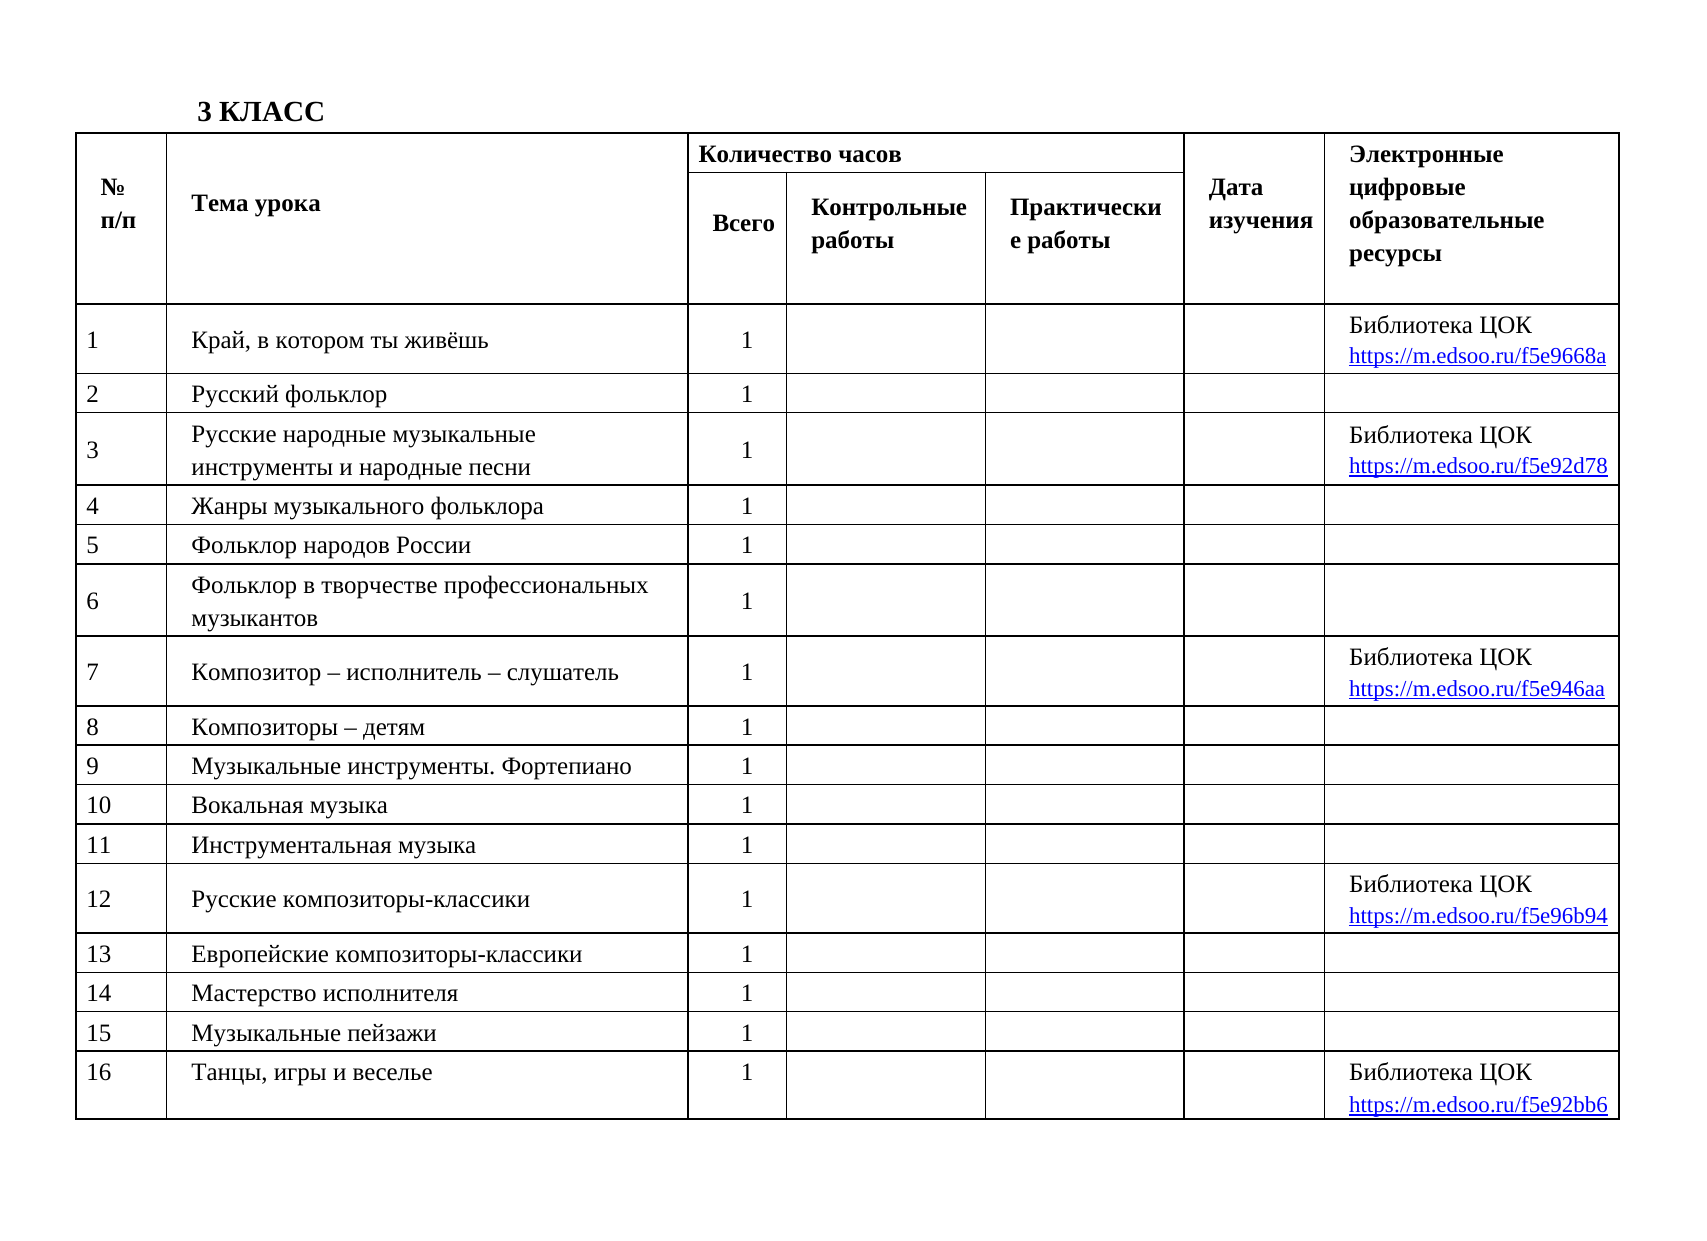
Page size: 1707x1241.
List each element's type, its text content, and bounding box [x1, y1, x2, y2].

table_cell [986, 864, 1183, 932]
table_cell [1325, 565, 1618, 635]
table_cell [787, 305, 985, 372]
table_cell 9 [77, 746, 166, 784]
table_cell [1325, 707, 1618, 744]
table_cell [1325, 973, 1618, 1011]
table_cell [986, 413, 1183, 484]
table_header Количество часов [689, 134, 1183, 172]
table_cell [986, 934, 1183, 971]
table_cell Русские народные музыкальные инструменты и народные песни [167, 413, 687, 484]
table_cell [1185, 707, 1324, 744]
table_cell Библиотека ЦОК https://m.edsoo.ru/f5e9668a [1325, 305, 1618, 372]
table_cell 1 [689, 413, 786, 484]
table_cell Русские композиторы-классики [167, 864, 687, 932]
table_cell Контрольные работы [787, 173, 985, 303]
table_cell 1 [689, 973, 786, 1011]
table_cell [787, 565, 985, 635]
table_cell 1 [689, 1052, 786, 1118]
table_cell [986, 707, 1183, 744]
table_cell 1 [689, 1012, 786, 1050]
table_cell [1185, 374, 1324, 412]
table_cell [787, 1012, 985, 1050]
table_cell [1185, 785, 1324, 823]
table_cell [787, 864, 985, 932]
table_cell 4 [77, 486, 166, 524]
table_cell [1325, 374, 1618, 412]
table_cell [986, 637, 1183, 705]
table_cell [1325, 825, 1618, 862]
table_cell Русский фольклор [167, 374, 687, 412]
table_cell [1185, 305, 1324, 372]
table_cell Библиотека ЦОК https://m.edsoo.ru/f5e96b94 [1325, 864, 1618, 932]
table_cell 1 [689, 707, 786, 744]
table_cell [787, 825, 985, 862]
table_cell 16 [77, 1052, 166, 1118]
table_cell [986, 825, 1183, 862]
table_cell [167, 1052, 687, 1118]
table_cell [1325, 746, 1618, 784]
table_cell Музыкальные инструменты. Фортепиано [167, 746, 687, 784]
table_cell [986, 565, 1183, 635]
table_cell Библиотека ЦОК https://m.edsoo.ru/f5e946aa [1325, 637, 1618, 705]
table_cell 2 [77, 374, 166, 412]
table_cell [1185, 934, 1324, 971]
table_cell [787, 934, 985, 971]
table_cell 1 [689, 825, 786, 862]
table_cell 11 [77, 825, 166, 862]
table_cell [787, 707, 985, 744]
table_cell [986, 785, 1183, 823]
table_cell [986, 525, 1183, 563]
table_cell 6 [77, 565, 166, 635]
table_header Тема урока [167, 134, 687, 303]
table_cell [1325, 1012, 1618, 1050]
table_cell 7 [77, 637, 166, 705]
table_cell [787, 525, 985, 563]
table_cell [986, 305, 1183, 372]
table_header Электронные цифровые образовательные ресурсы [1325, 134, 1618, 303]
table_cell 1 [689, 746, 786, 784]
table_cell [787, 637, 985, 705]
table_cell Фольклор народов России [167, 525, 687, 563]
table_cell [1185, 565, 1324, 635]
table_cell 1 [689, 565, 786, 635]
table_cell [1185, 864, 1324, 932]
table_cell [1185, 1012, 1324, 1050]
table_cell Вокальная музыка [167, 785, 687, 823]
table_cell 13 [77, 934, 166, 971]
table_cell [1185, 637, 1324, 705]
table_cell [986, 1012, 1183, 1050]
table_cell Жанры музыкального фольклора [167, 486, 687, 524]
table_cell [1185, 413, 1324, 484]
table_cell [787, 1052, 985, 1118]
table_cell 5 [77, 525, 166, 563]
table_cell [1185, 486, 1324, 524]
table_cell [1325, 525, 1618, 563]
table_cell 1 [689, 934, 786, 971]
table_header Дата изучения [1185, 134, 1324, 303]
table_cell Практические работы [986, 173, 1183, 303]
table_cell [986, 973, 1183, 1011]
table_cell Всего [689, 173, 786, 303]
table_cell 1 [689, 525, 786, 563]
table_cell 10 [77, 785, 166, 823]
table_cell [1185, 1052, 1324, 1118]
table_cell [1325, 486, 1618, 524]
table_cell [787, 486, 985, 524]
table_cell [986, 486, 1183, 524]
table_cell Музыкальные пейзажи [167, 1012, 687, 1050]
table_cell 8 [77, 707, 166, 744]
text 3 КЛАСС [190, 94, 1618, 127]
table_cell 1 [689, 374, 786, 412]
table_cell [1185, 746, 1324, 784]
table_cell 12 [77, 864, 166, 932]
table_cell [986, 374, 1183, 412]
table_cell [1325, 934, 1618, 971]
table_cell 3 [77, 413, 166, 484]
table_header № п/п [77, 134, 166, 303]
table_cell 1 [689, 486, 786, 524]
table_cell [1185, 973, 1324, 1011]
table_cell [1185, 825, 1324, 862]
table_cell 15 [77, 1012, 166, 1050]
table_cell Фольклор в творчестве профессиональных музыкантов [167, 565, 687, 635]
table_cell Край, в котором ты живёшь [167, 305, 687, 372]
table_cell [1185, 525, 1324, 563]
table_cell Библиотека ЦОК https://m.edsoo.ru/f5e92d78 [1325, 413, 1618, 484]
table_cell 1 [689, 305, 786, 372]
table_cell Мастерство исполнителя [167, 973, 687, 1011]
table_cell Инструментальная музыка [167, 825, 687, 862]
table_cell [787, 413, 985, 484]
table_cell [1325, 785, 1618, 823]
table_cell 1 [689, 785, 786, 823]
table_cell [1325, 1052, 1618, 1118]
table_cell Композиторы – детям [167, 707, 687, 744]
table_cell 1 [689, 864, 786, 932]
table_cell [787, 374, 985, 412]
table_cell [787, 973, 985, 1011]
table_cell [986, 1052, 1183, 1118]
table_cell Европейские композиторы-классики [167, 934, 687, 971]
table_cell [787, 785, 985, 823]
table_cell 1 [689, 637, 786, 705]
table_cell [787, 746, 985, 784]
table_cell Композитор – исполнитель – слушатель [167, 637, 687, 705]
table_cell 1 [77, 305, 166, 372]
table_cell 14 [77, 973, 166, 1011]
table_cell [986, 746, 1183, 784]
